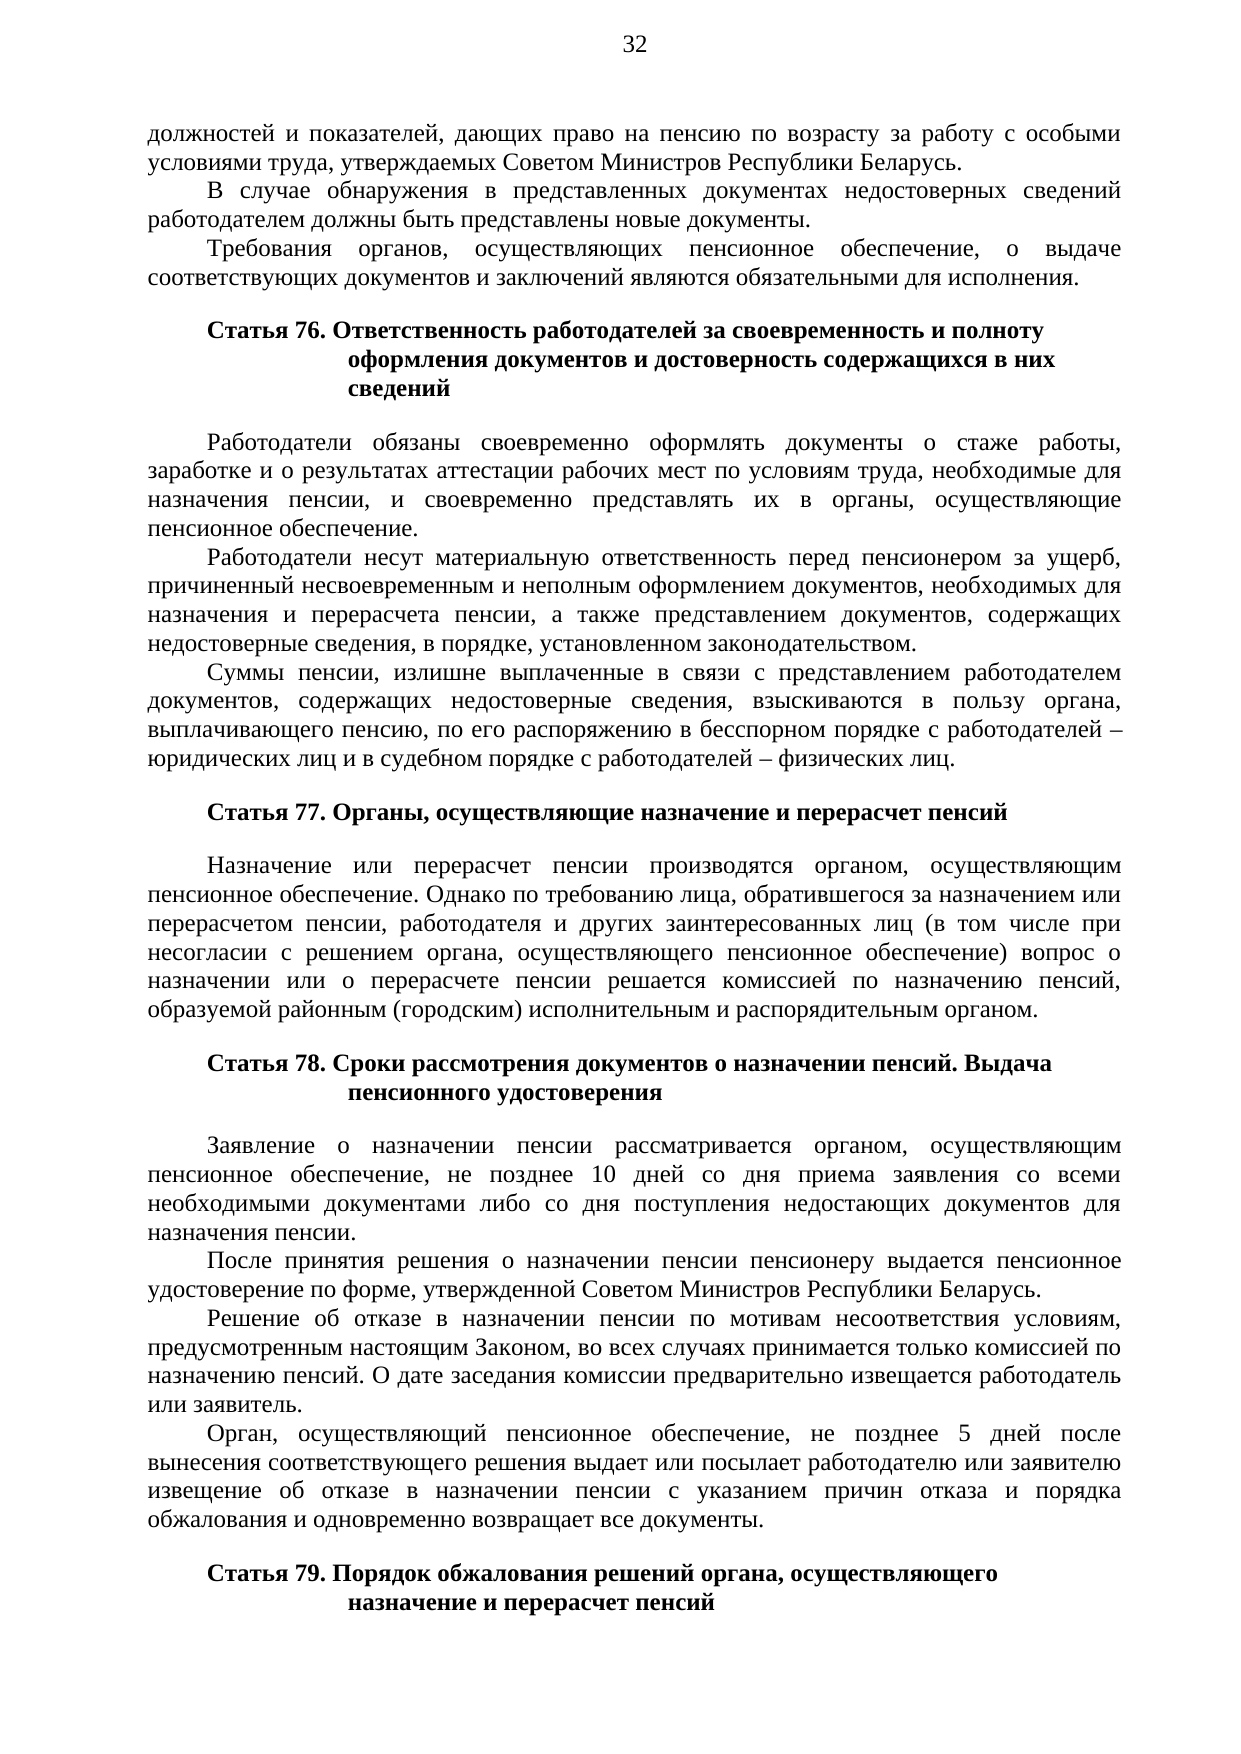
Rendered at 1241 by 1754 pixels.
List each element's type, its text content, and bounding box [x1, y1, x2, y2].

text Статья 79. Порядок обжалования решений органа, осуществляющего назначение и перерасчет пенсий [207, 1558, 1122, 1616]
text В случае обнаружения в представленных документах недостоверных сведений работодателем должны быть представлены новые документы. [147, 176, 1122, 233]
text Назначение или перерасчет пенсии производятся органом, осуществляющим пенсионное обеспечение. Однако по требованию лица, обратившегося за назначением или перерасчетом пенсии, работодателя и других заинтересованных лиц (в том числе при несогласии с решением органа, осуществляющего пенсионное обеспечение) вопрос о назначении или о перерасчете пенсии решается комиссией по назначению пенсий, образуемой районным (городским) исполнительным и распорядительным органом. [147, 851, 1122, 1023]
text Орган, осуществляющий пенсионное обеспечение, не позднее 5 дней после вынесения соответствующего решения выдает или посылает работодателю или заявителю извещение об отказе в назначении пенсии с указанием причин отказа и порядка обжалования и одновременно возвращает все документы. [147, 1418, 1122, 1533]
text Статья 77. Органы, осуществляющие назначение и перерасчет пенсий [207, 797, 1122, 826]
text Статья 78. Сроки рассмотрения документов о назначении пенсий. Выдача пенсионного удостоверения [207, 1048, 1122, 1106]
text После принятия решения о назначении пенсии пенсионеру выдается пенсионное удостоверение по форме, утвержденной Советом Министров Республики Беларусь. [147, 1246, 1122, 1303]
text Работодатели обязаны своевременно оформлять документы о стаже работы, заработке и о результатах аттестации рабочих мест по условиям труда, необходимые для назначения пенсии, и своевременно представлять их в органы, осуществляющие пенсионное обеспечение. [147, 427, 1122, 542]
text Требования органов, осуществляющих пенсионное обеспечение, о выдаче соответствующих документов и заключений являются обязательными для исполнения. [147, 233, 1122, 291]
text Статья 76. Ответственность работодателей за своевременность и полноту оформления документов и достоверность содержащихся в них сведений [207, 316, 1122, 402]
text Суммы пенсии, излишне выплаченные в связи с представлением работодателем документов, содержащих недостоверные сведения, взыскиваются в пользу органа, выплачивающего пенсию, по его распоряжению в бесспорном порядке с работодателей – юридических лиц и в судебном порядке с работодателей – физических лиц. [147, 657, 1122, 772]
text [147, 118, 1122, 176]
text Работодатели несут материальную ответственность перед пенсионером за ущерб, причиненный несвоевременным и неполным оформлением документов, необходимых для назначения и перерасчета пенсии, а также представлением документов, содержащих недостоверные сведения, в порядке, установленном законодательством. [147, 542, 1122, 657]
text Решение об отказе в назначении пенсии по мотивам несоответствия условиям, предусмотренным настоящим Законом, во всех случаях принимается только комиссией по назначению пенсий. О дате заседания комиссии предварительно извещается работодатель или заявитель. [147, 1303, 1122, 1418]
text Заявление о назначении пенсии рассматривается органом, осуществляющим пенсионное обеспечение, не позднее 10 дней со дня приема заявления со всеми необходимыми документами либо со дня поступления недостающих документов для назначения пенсии. [147, 1131, 1122, 1246]
